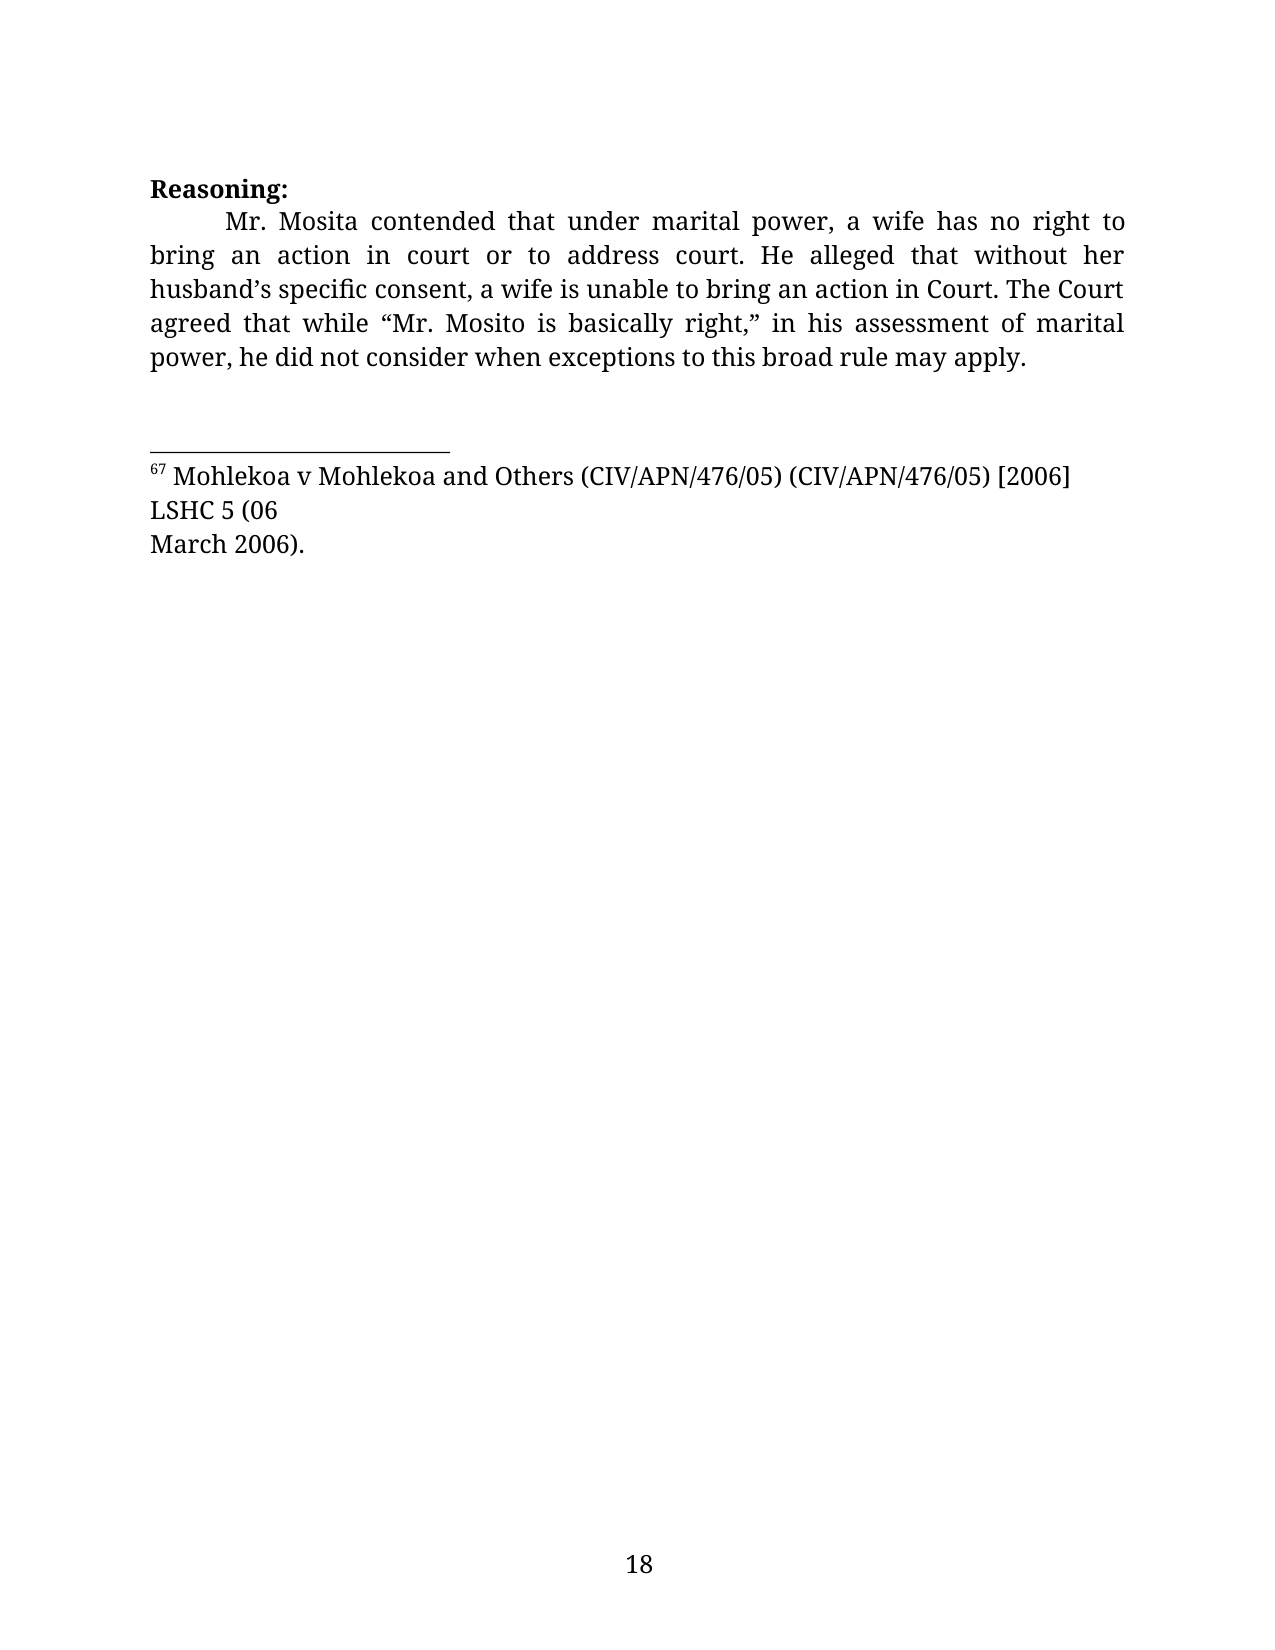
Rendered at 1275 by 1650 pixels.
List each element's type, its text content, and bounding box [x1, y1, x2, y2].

text March 2006). [150, 527, 1137, 561]
subtitle Reasoning: [150, 176, 1137, 204]
text 67 Mohlekoa v Mohlekoa and Others (CIV/APN/476/05) (CIV/APN/476/05) [2006] LSHC 5 (06 [150, 459, 1137, 527]
text Mr. Mosita contended that under marital power, a wife has no right to bring an action in court or to address court. He alleged that without her husband’s specific consent, a wife is unable to bring an action in Court. The Court agreed that while “Mr. Mosito is basically right,” in his assessment of marital power, he did not consider when exceptions to this broad rule may apply. [150, 204, 1125, 374]
